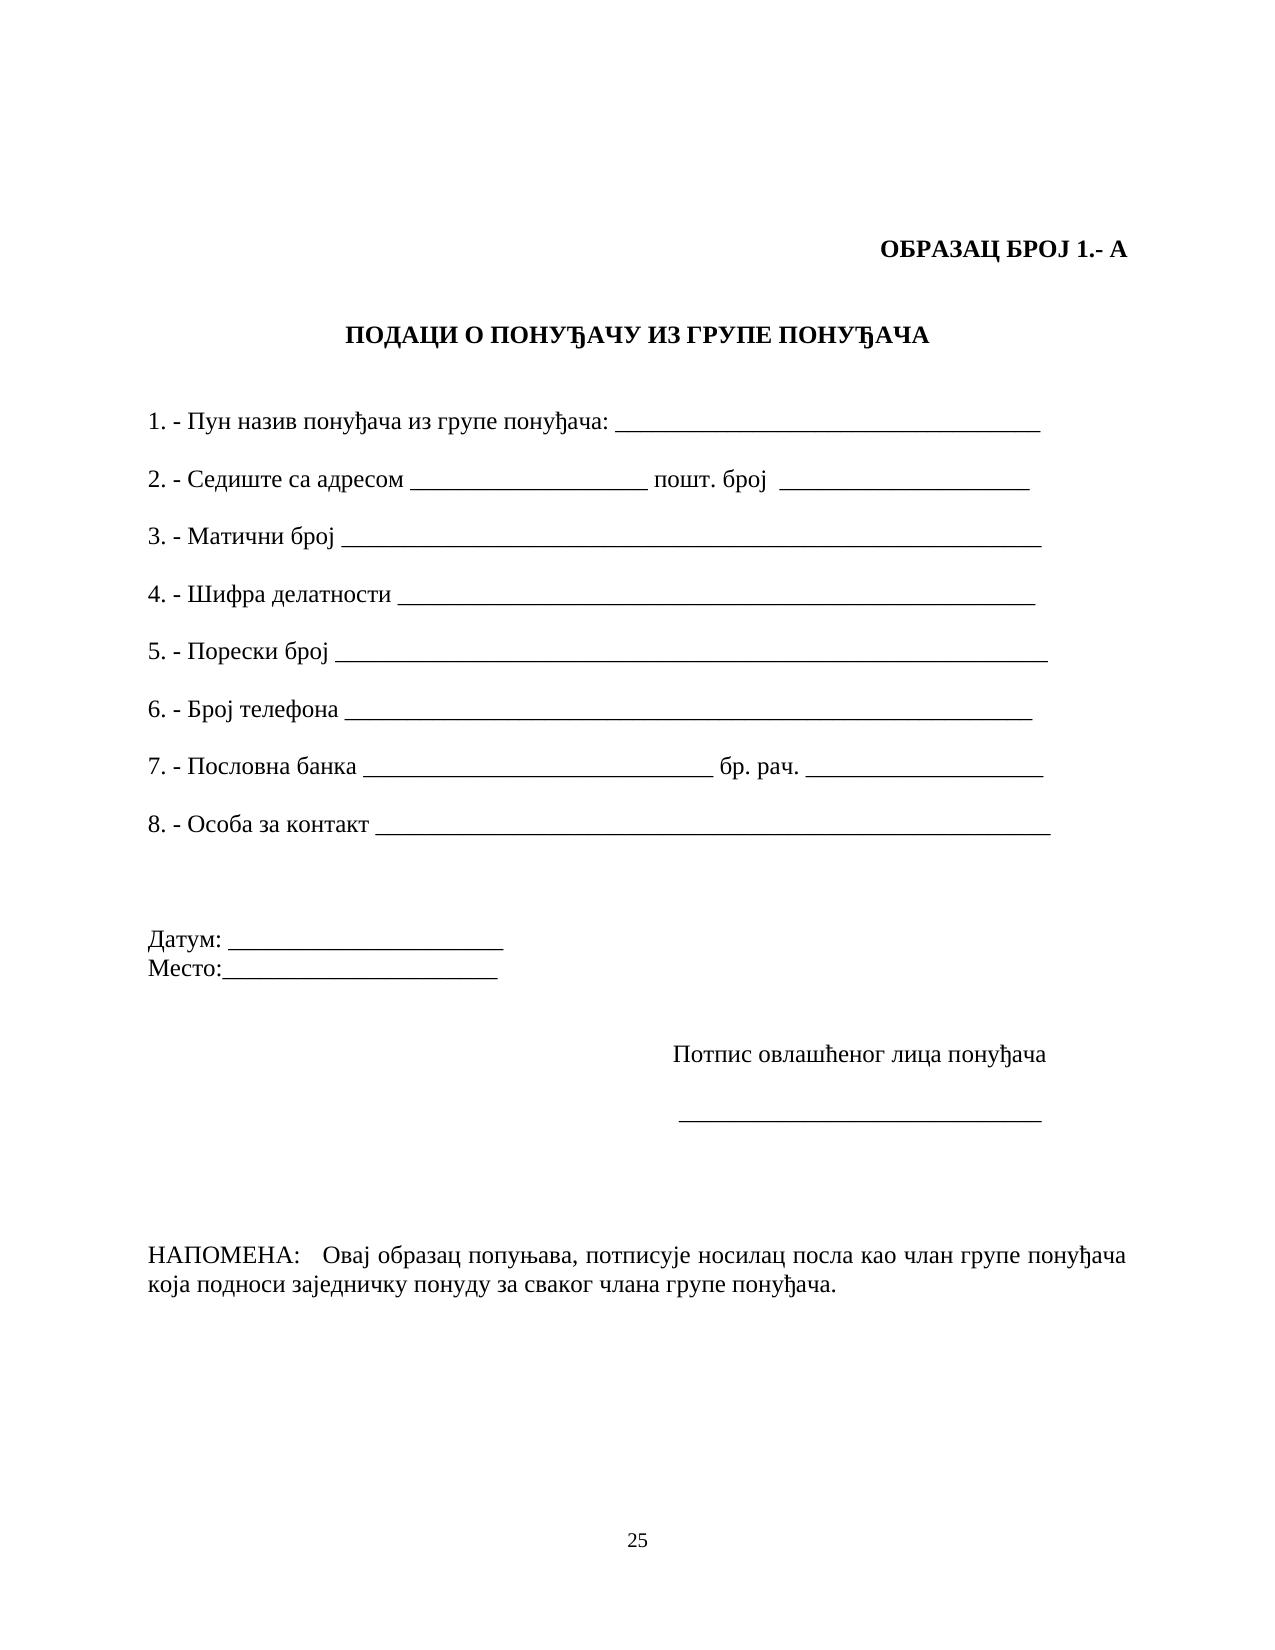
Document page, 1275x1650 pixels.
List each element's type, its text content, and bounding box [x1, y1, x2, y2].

text 1. - Пун назив понуђача из групе понуђача: __________________________________ [148, 406, 1127, 435]
text 7. - Пословна банка ____________________________ бр. рач. ___________________ [148, 751, 1127, 780]
text _____________________________ [148, 1096, 1127, 1125]
text 4. - Шифра делатности ___________________________________________________ [148, 579, 1127, 608]
text 3. - Матични број ________________________________________________________ [148, 521, 1127, 550]
text 2. - Седиште са адресом ___________________ пошт. број ____________________ [148, 464, 1127, 493]
text ПОДАЦИ О ПОНУЂАЧУ ИЗ ГРУПЕ ПОНУЂАЧА [148, 320, 1127, 349]
text 8. - Особа за контакт ______________________________________________________ [148, 809, 1127, 838]
text ОБРАЗАЦ БРОЈ 1.- А [148, 234, 1127, 263]
text НАПОМЕНА: Овај образац попуњава, потписује носилац посла као члан групе понуђача која подноси заједничку понуду за сваког члана групе понуђача. [148, 1240, 1127, 1298]
text Датум: ______________________ [148, 924, 1127, 953]
text Место:______________________ [148, 953, 1127, 981]
text Потпис овлашћеног лица понуђача [148, 1039, 1127, 1068]
text 6. - Број телефона _______________________________________________________ [148, 694, 1127, 723]
text 5. - Порески број _________________________________________________________ [148, 636, 1127, 665]
